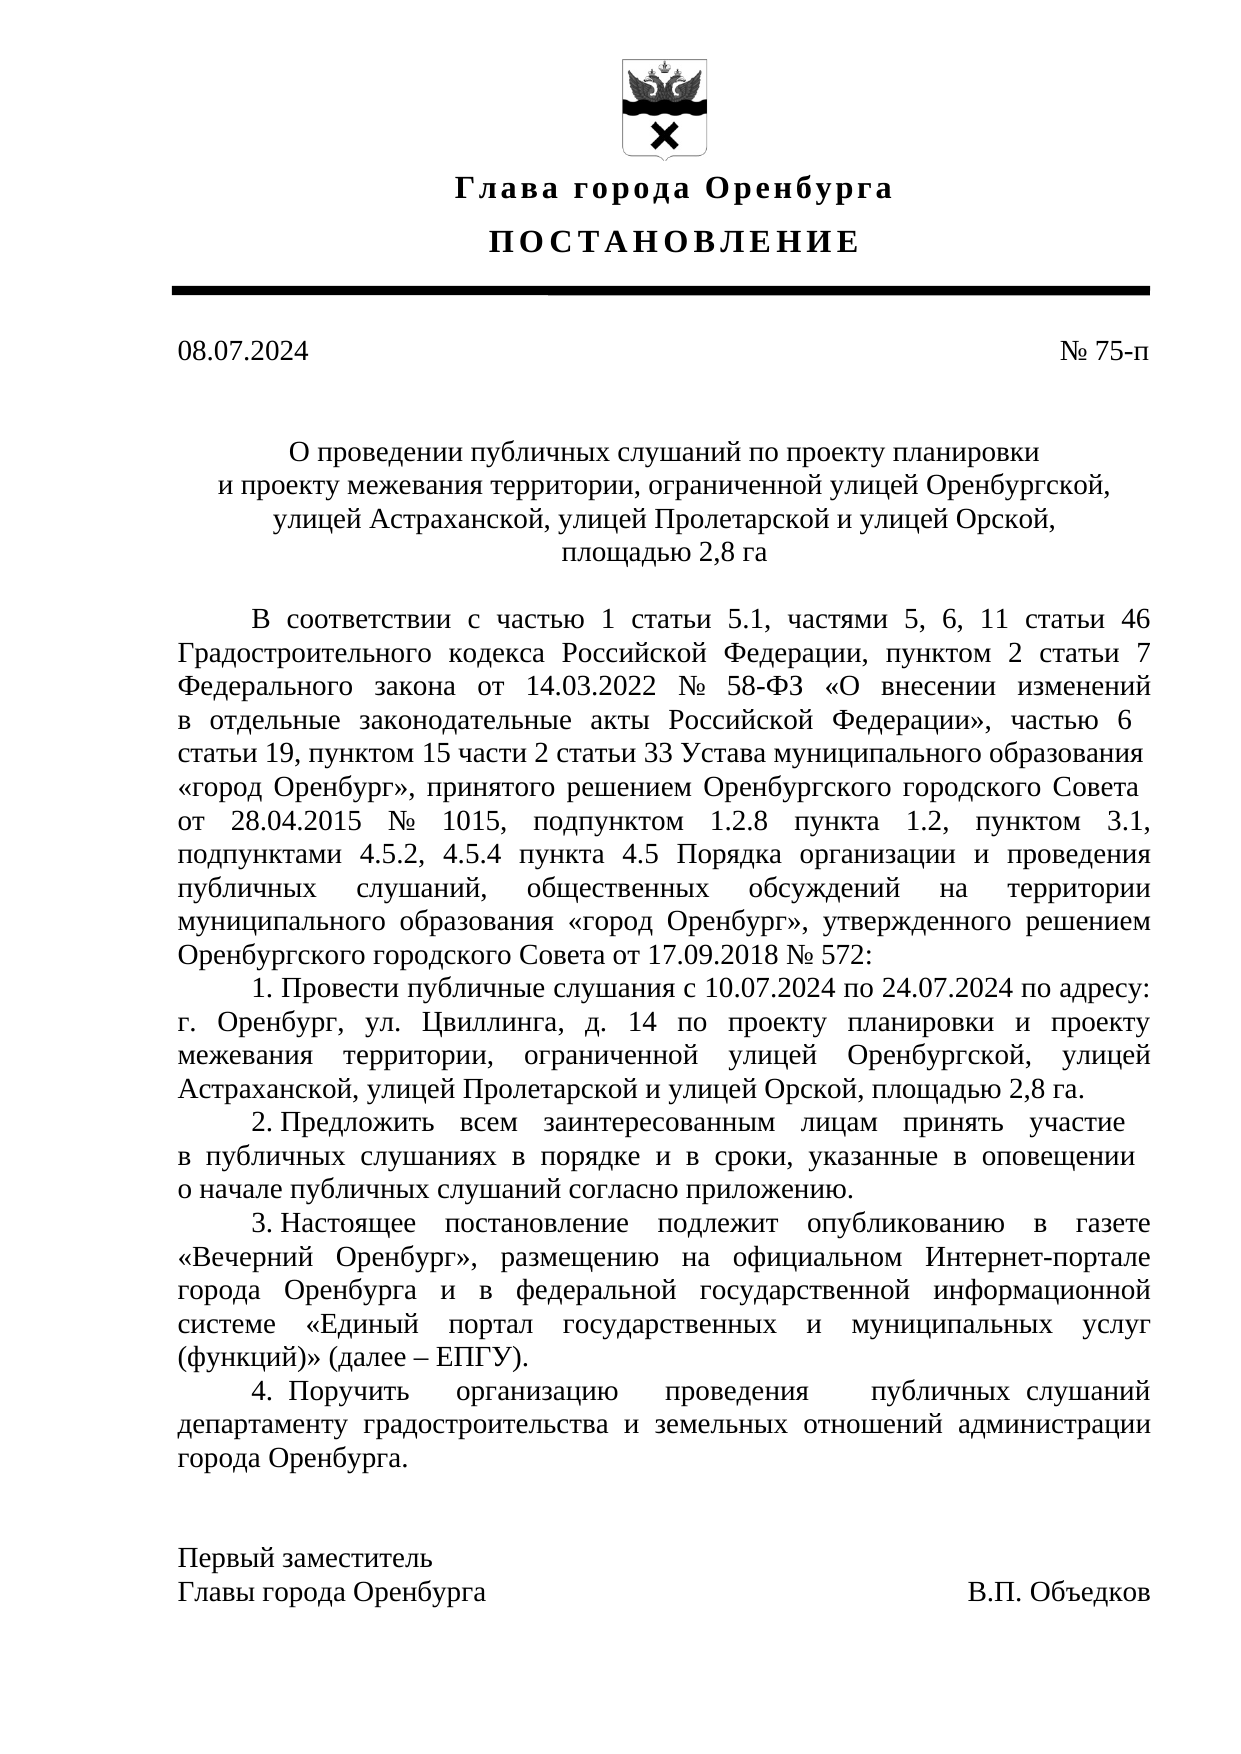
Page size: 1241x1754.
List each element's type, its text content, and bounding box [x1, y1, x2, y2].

text и проекту межевания территории, ограниченной улицей Оренбургской, улицей Астраханской, улицей Пролетарской и улицей Орской, [177, 467, 1152, 534]
text О проведении публичных слушаний по проекту планировки [177, 434, 1152, 467]
picture [621, 59, 708, 161]
text Первый заместитель Главы города Оренбурга В.П. Объедков [177, 1541, 1152, 1608]
text 2. Предложить всем заинтересованным лицам принять участие в публичных слушаниях в порядке и в сроки, указанные в оповещении о начале публичных слушаний согласно приложению. [177, 1104, 1152, 1205]
text 4. Поручить организацию проведения публичных слушаний департаменту градостроительства и земельных отношений администрации города Оренбурга. [177, 1373, 1152, 1473]
text 08.07.2024 № 75-п [162, 333, 1152, 367]
text 3. Настоящее постановление подлежит опубликованию в газете «Вечерний Оренбург», размещению на официальном Интернет-портале города Оренбурга и в федеральной государственной информационной системе «Единый портал государственных и муниципальных услуг (функций)» (далее – ЕПГУ). [177, 1205, 1152, 1373]
text 1. Провести публичные слушания с 10.07.2024 по 24.07.2024 по адресу: г. Оренбург, ул. Цвиллинга, д. 14 по проекту планировки и проекту межевания территории, ограниченной улицей Оренбургской, улицей Астраханской, улицей Пролетарской и улицей Орской, площадью 2,8 га. [177, 970, 1152, 1104]
text В соответствии с частью 1 статьи 5.1, частями 5, 6, 11 статьи 46 Градостроительного кодекса Российской Федерации, пунктом 2 статьи 7 Федерального закона от 14.03.2022 № 58-ФЗ «О внесении изменений в отдельные законодательные акты Российской Федерации», частью 6 статьи 19, пунктом 15 части 2 статьи 33 Устава муниципального образования «город Оренбург», принятого решением Оренбургского городского Совета от 28.04.2015 № 1015, подпунктом 1.2.8 пункта 1.2, пунктом 3.1, подпунктами 4.5.2, 4.5.4 пункта 4.5 Порядка организации и проведения публичных слушаний, общественных обсуждений на территории муниципального образования «город Оренбург», утвержденного решением Оренбургского городского Совета от 17.09.2018 № 572: [177, 601, 1152, 970]
text площадью 2,8 га [177, 534, 1152, 568]
